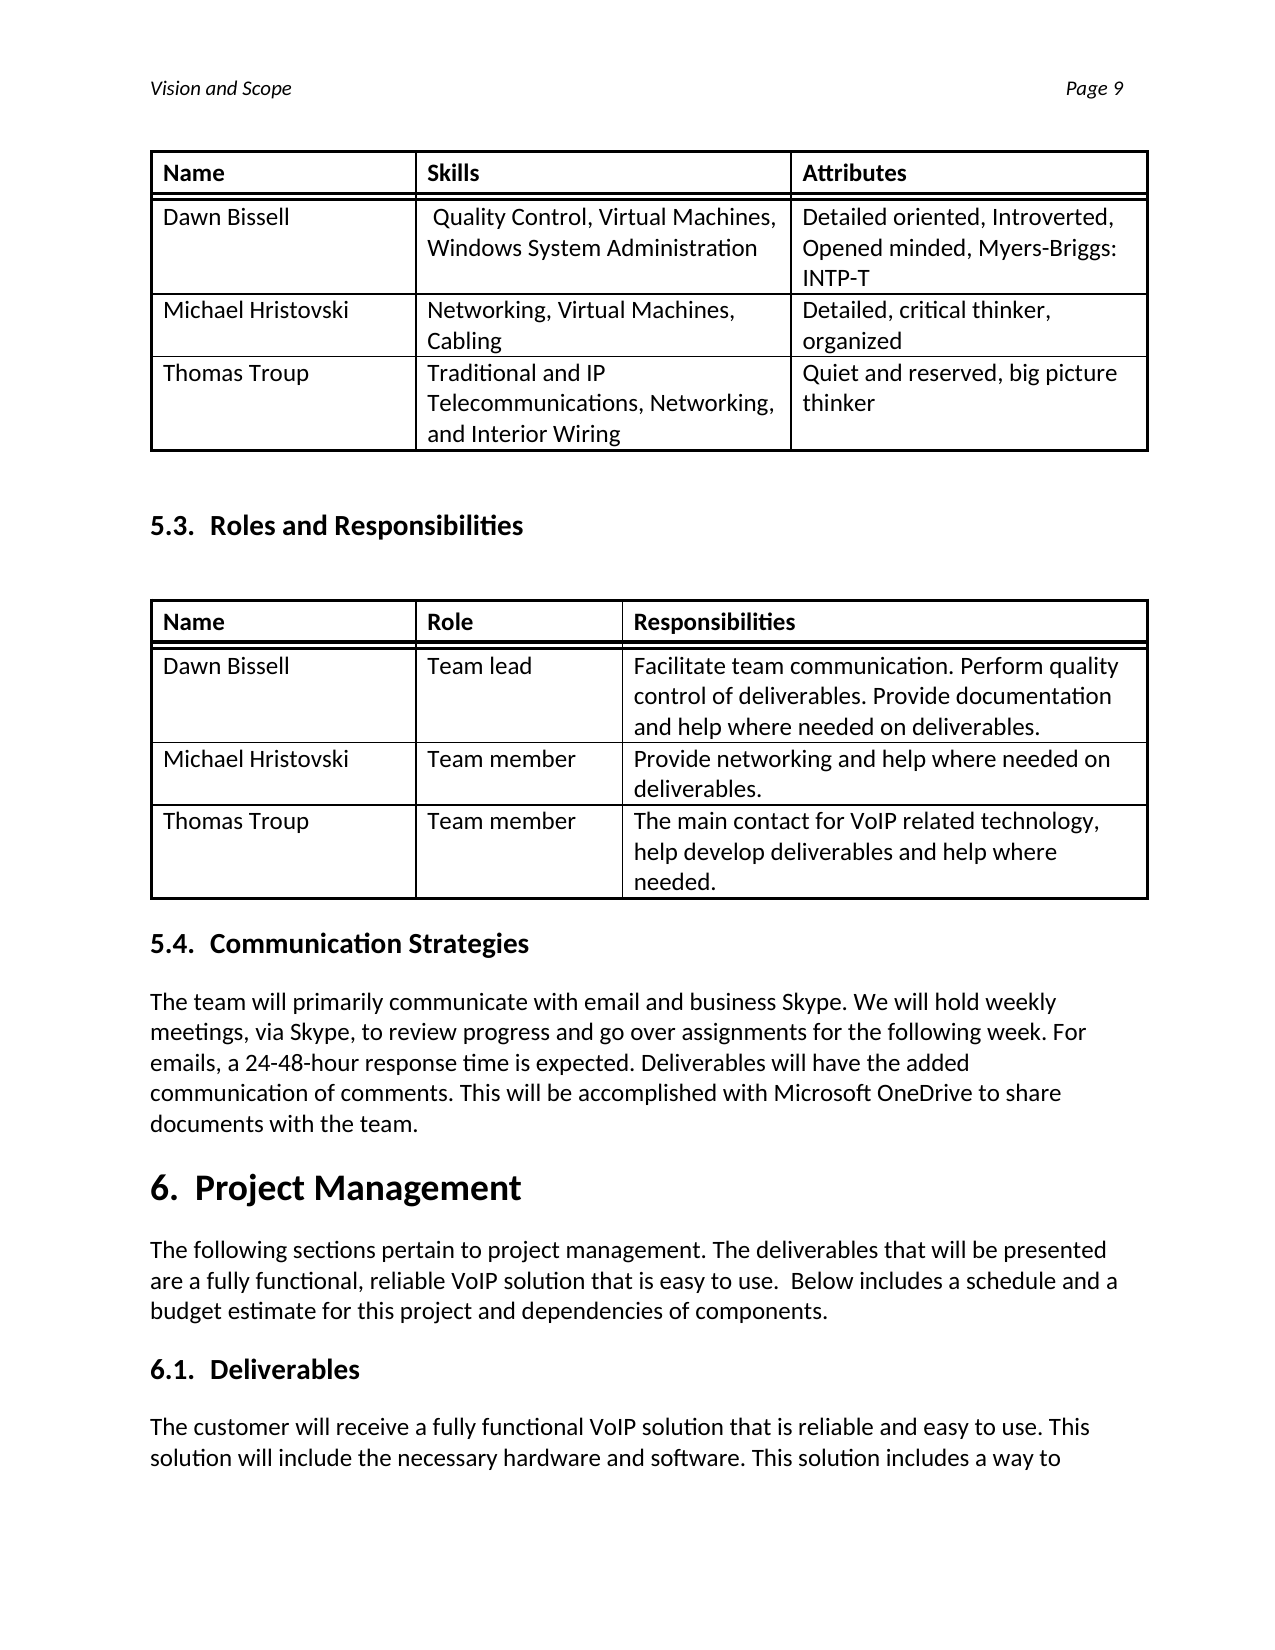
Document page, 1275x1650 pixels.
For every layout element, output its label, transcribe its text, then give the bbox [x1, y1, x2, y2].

table_header Name [153, 153, 415, 192]
table_cell Networking, Virtual Machines, Cabling [417, 295, 790, 356]
subtitle Communication Strategies [150, 925, 1125, 961]
table_cell Michael Hristovski [153, 295, 415, 356]
table_header Name [153, 602, 415, 640]
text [150, 1411, 1125, 1472]
table_header Attributes [792, 153, 1146, 192]
table_cell Detailed, critical thinker, organized [792, 295, 1146, 356]
table_cell Quiet and reserved, big picture thinker [792, 357, 1146, 449]
table_header Role [417, 602, 622, 640]
subtitle Deliverables [150, 1351, 1125, 1386]
table_cell Detailed oriented, Introverted, Opened minded, Myers-Briggs: INTP-T [792, 201, 1146, 293]
table_cell The main contact for VoIP related technology, help develop deliverables and help where needed. [623, 806, 1146, 897]
table_header Responsibilities [623, 602, 1146, 640]
subtitle Roles and Responsibilities [150, 507, 1125, 543]
subtitle Project Management [150, 1163, 1125, 1209]
text The following sections pertain to project management. The deliverables that will be presented are a fully functional, reliable VoIP solution that is easy to use. Below includes a schedule and a budget estimate for this project and dependencies of components. [150, 1234, 1125, 1326]
table_cell Quality Control, Virtual Machines, Windows System Administration [417, 201, 790, 293]
table_cell Team member [417, 806, 622, 897]
table_cell Dawn Bissell [153, 201, 415, 293]
table_cell Team lead [417, 650, 622, 741]
table_cell Michael Hristovski [153, 743, 415, 804]
table_cell Thomas Troup [153, 357, 415, 449]
table_header Skills [417, 153, 790, 192]
text The team will primarily communicate with email and business Skype. We will hold weekly meetings, via Skype, to review progress and go over assignments for the following week. For emails, a 24-48-hour response time is expected. Deliverables will have the added communication of comments. This will be accomplished with Microsoft OneDrive to share documents with the team. [150, 986, 1125, 1138]
table_cell Traditional and IP Telecommunications, Networking, and Interior Wiring [417, 357, 790, 449]
table_cell Team member [417, 743, 622, 804]
table_cell Facilitate team communication. Perform quality control of deliverables. Provide documentation and help where needed on deliverables. [623, 650, 1146, 741]
table_cell Thomas Troup [153, 806, 415, 897]
table_cell Dawn Bissell [153, 650, 415, 741]
table_cell Provide networking and help where needed on deliverables. [623, 743, 1146, 804]
